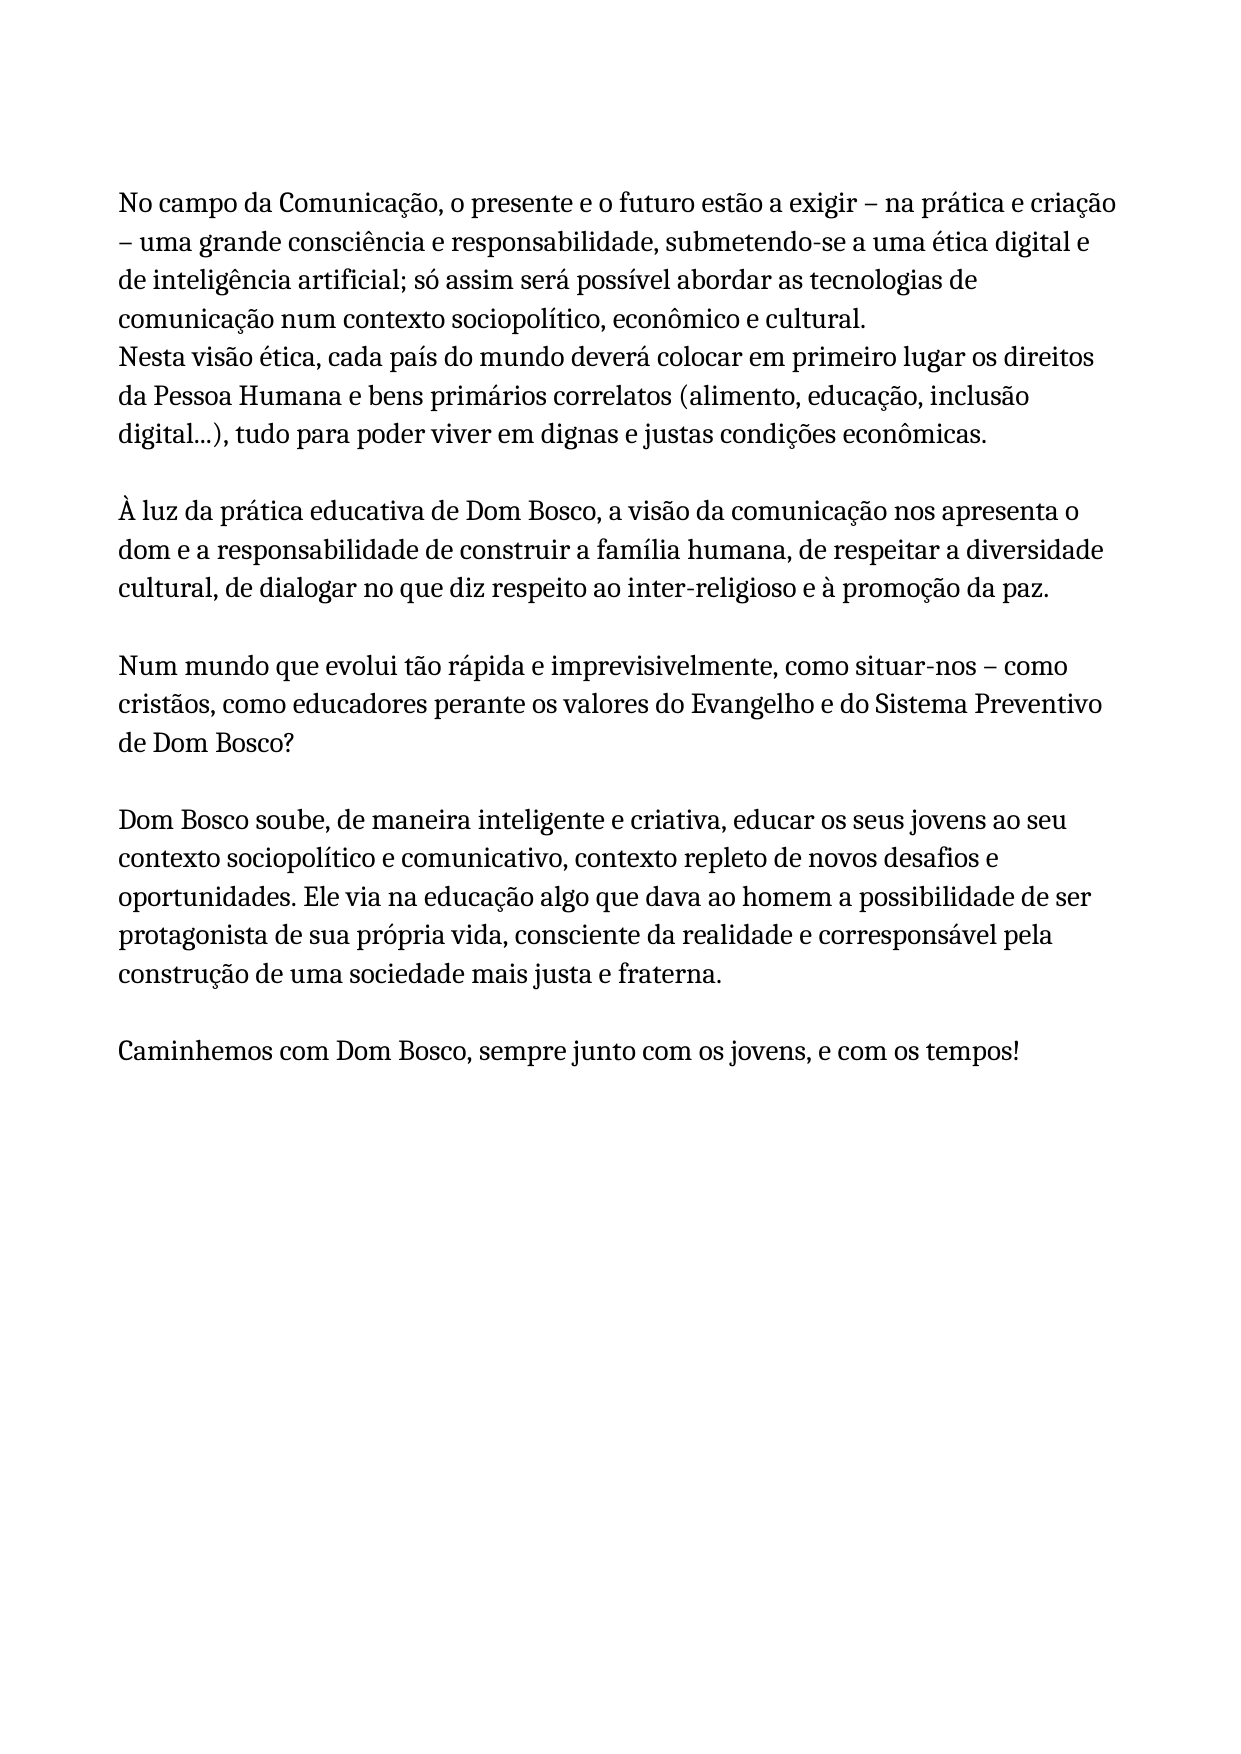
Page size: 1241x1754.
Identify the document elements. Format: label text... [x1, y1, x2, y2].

text Dom Bosco soube, de maneira inteligente e criativa, educar os seus jovens ao seu contexto sociopolítico e comunicativo, contexto repleto de novos desafios e oportunidades. Ele via na educação algo que dava ao homem a possibilidade de ser protagonista de sua própria vida, consciente da realidade e corresponsável pela construção de uma sociedade mais justa e fraterna. [118, 803, 1122, 991]
text À luz da prática educativa de Dom Bosco, a visão da comunicação nos apresenta o dom e a responsabilidade de construir a família humana, de respeitar a diversidade cultural, de dialogar no que diz respeito ao inter-religioso e à promoção da paz. [118, 494, 1122, 605]
text Num mundo que evolui tão rápida e imprevisivelmente, como situar-nos – como cristãos, como educadores perante os valores do Evangelho e do Sistema Preventivo de Dom Bosco? [118, 649, 1122, 759]
text Nesta visão ética, cada país do mundo deverá colocar em primeiro lugar os direitos da Pessoa Humana e bens primários correlatos (alimento, educação, inclusão digital...), tudo para poder viver em dignas e justas condições econômicas. [118, 340, 1122, 451]
text Caminhemos com Dom Bosco, sempre junto com os jovens, e com os tempos! [118, 1034, 1122, 1068]
text No campo da Comunicação, o presente e o futuro estão a exigir – na prática e criação – uma grande consciência e responsabilidade, submetendo-se a uma ética digital e de inteligência artificial; só assim será possível abordar as tecnologias de comunicação num contexto sociopolítico, econômico e cultural. [118, 186, 1122, 335]
